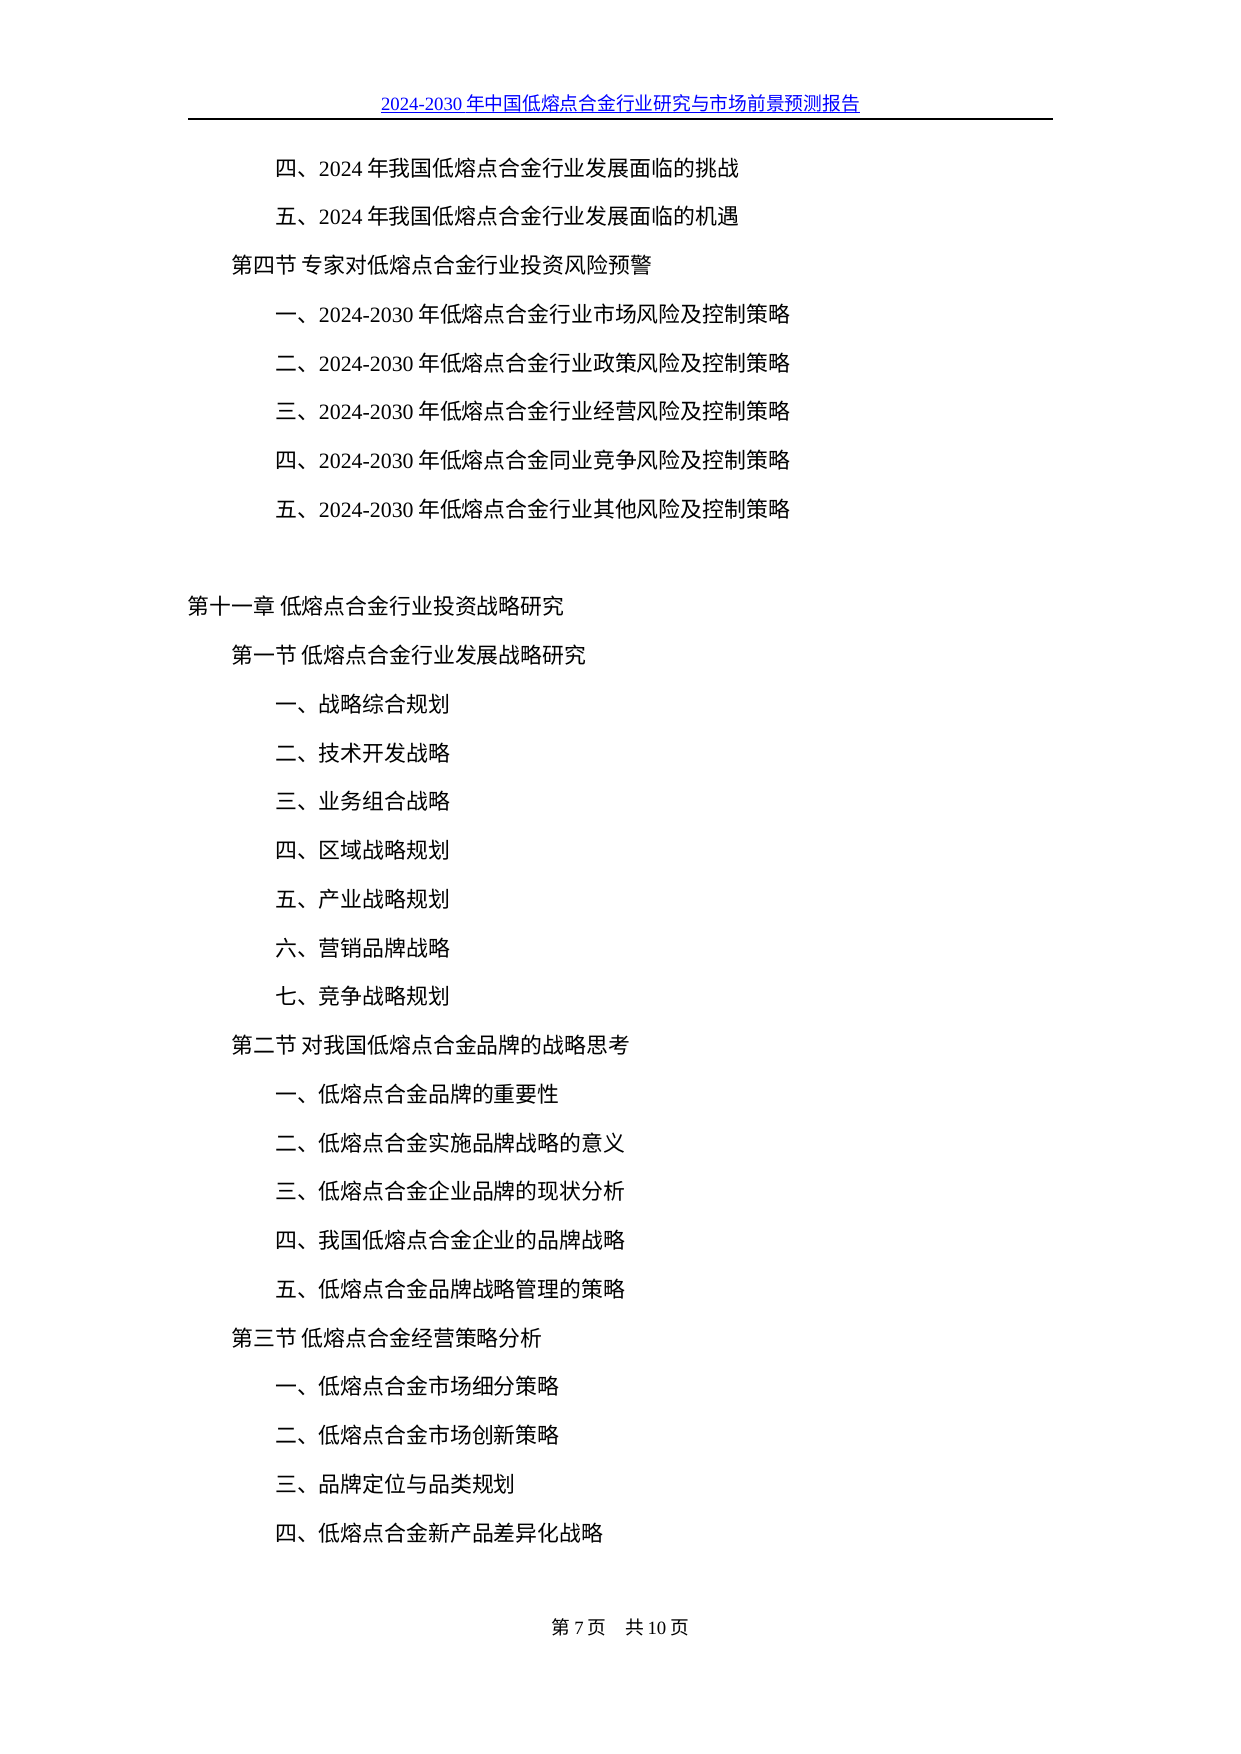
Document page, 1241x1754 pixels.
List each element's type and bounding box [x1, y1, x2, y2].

text [187, 150, 1053, 1548]
